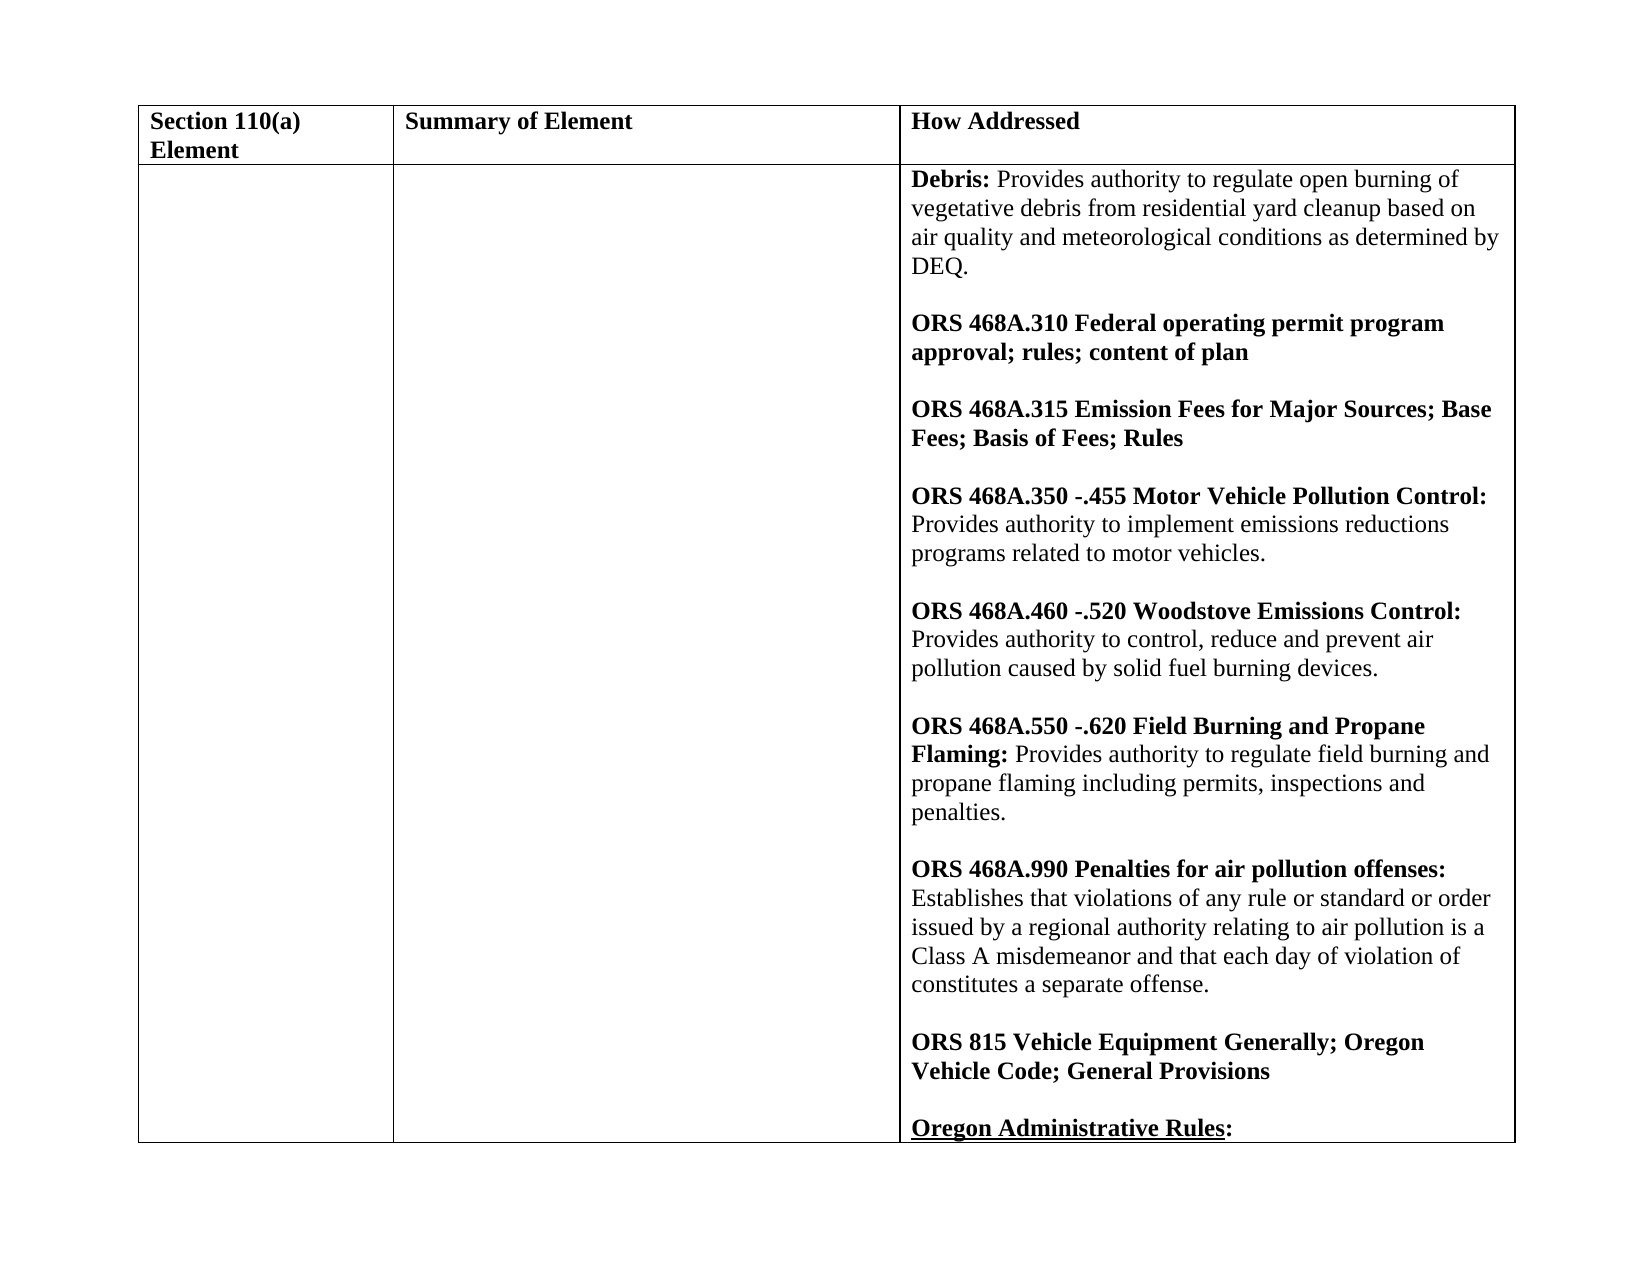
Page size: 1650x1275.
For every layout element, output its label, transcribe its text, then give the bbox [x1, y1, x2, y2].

table_header How Addressed [901, 106, 1514, 163]
table_header Section 110(a) Element [139, 106, 393, 163]
table_header Summary of Element [394, 106, 899, 163]
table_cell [139, 165, 393, 1142]
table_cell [901, 165, 1514, 1142]
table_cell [394, 165, 899, 1142]
